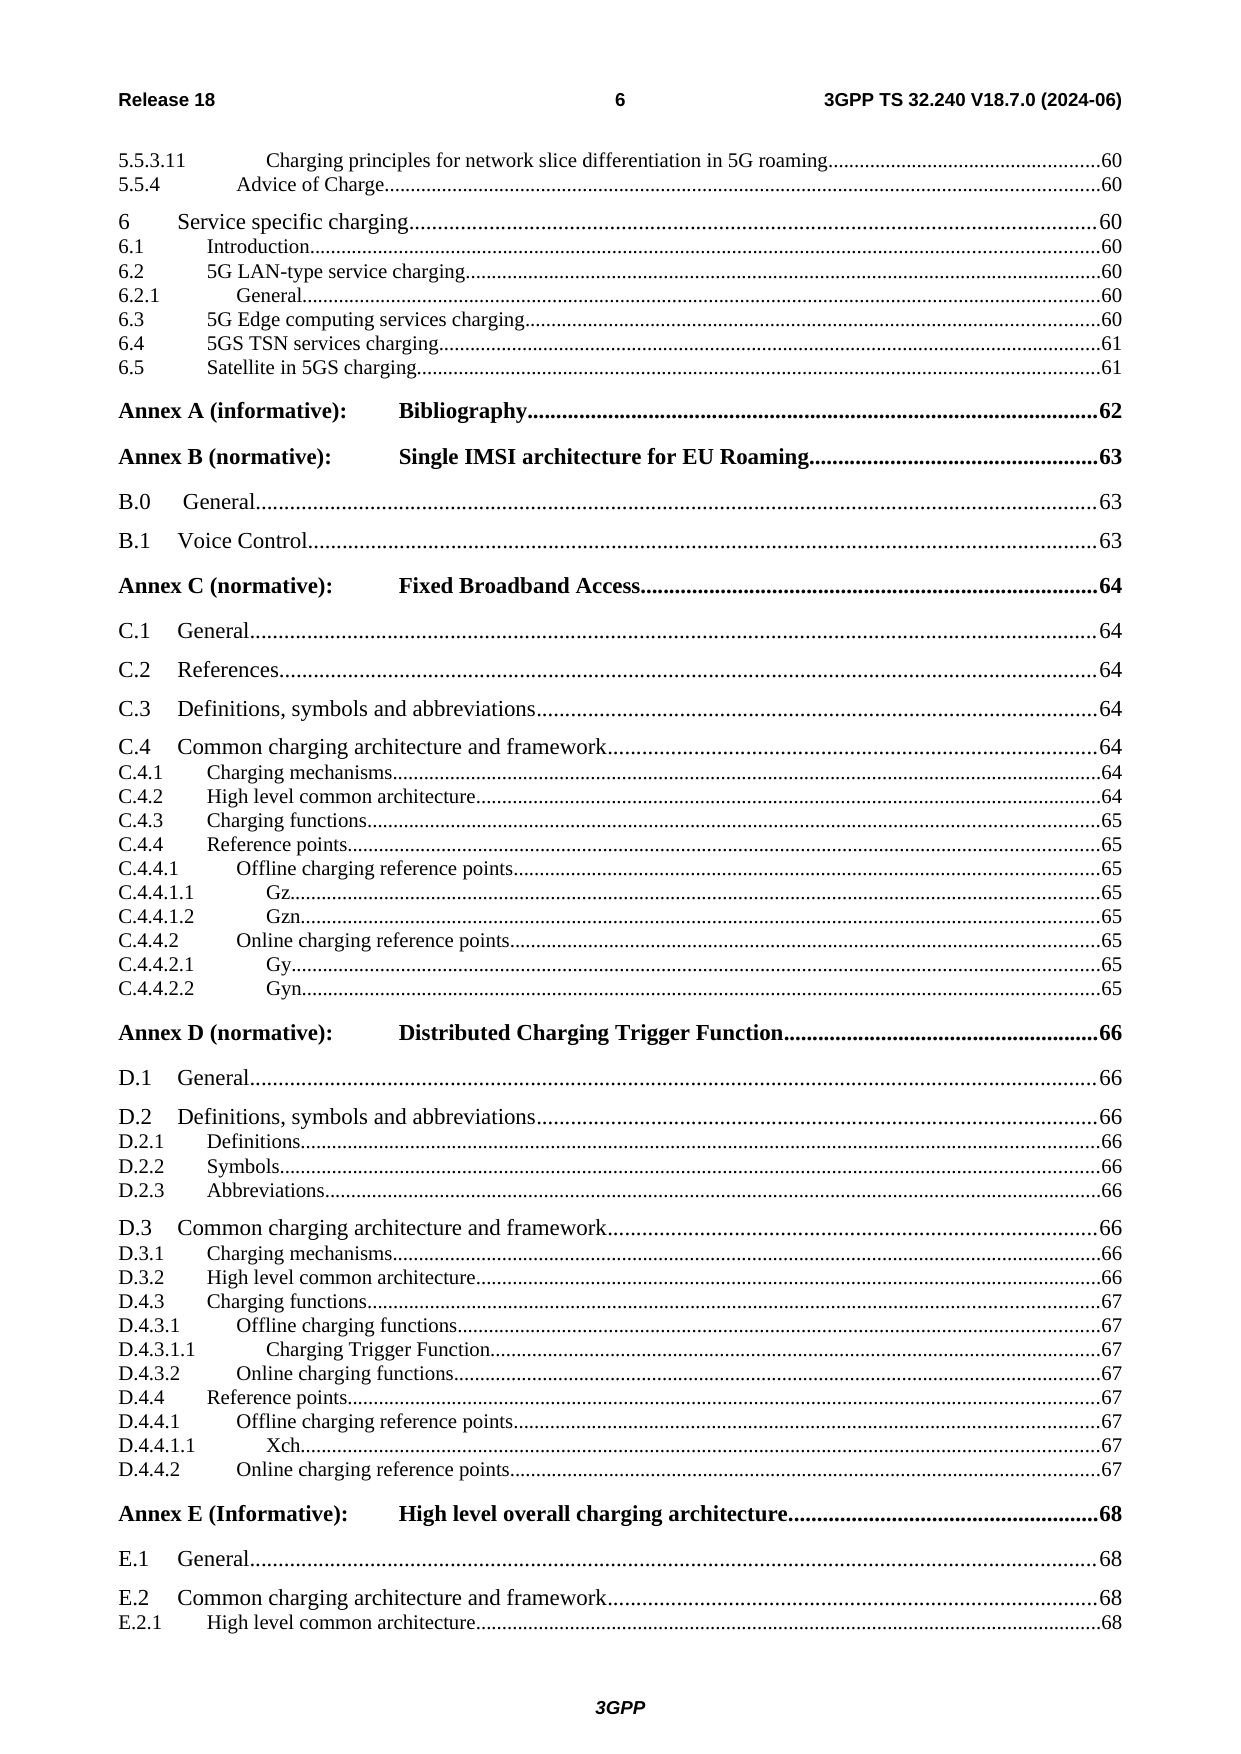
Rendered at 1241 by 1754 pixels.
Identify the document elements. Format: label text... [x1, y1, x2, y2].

text C.4.4 Reference points 65 [118, 832, 1078, 856]
text 5.5.4 Advice of Charge 60 [118, 172, 1122, 196]
text D.4.3 Charging functions 67 [118, 1289, 1078, 1313]
text C.4.2 High level common architecture 64 [118, 784, 1078, 808]
text C.4.4.2.2 Gyn 65 [118, 976, 1122, 1000]
text D.4.4.1.1 Xch 67 [118, 1433, 1122, 1457]
text D.3.1 Charging mechanisms 66 [118, 1241, 1078, 1264]
text 6.2.1 General 60 [118, 283, 1122, 307]
text 6.4 5GS TSN services charging 61 [118, 331, 1078, 355]
text 6.1 Introduction 60 [118, 234, 1078, 258]
text C.4.4.2 Online charging reference points 65 [118, 928, 1122, 952]
text Annex A (informative): Bibliography 62 [118, 398, 1122, 424]
text Annex D (normative): Distributed Charging Trigger Function 66 [118, 1019, 1122, 1046]
text Annex C (normative): Fixed Broadband Access 64 [118, 572, 1122, 598]
text B.0 General 63 [118, 488, 1078, 514]
text D.4.4.2 Online charging reference points 67 [118, 1457, 1122, 1481]
text Annex B (normative): Single IMSI architecture for EU Roaming 63 [118, 443, 1122, 469]
text D.2.2 Symbols 66 [118, 1153, 1078, 1178]
text C.2 References 64 [118, 656, 1078, 682]
text 6.3 5G Edge computing services charging 60 [118, 307, 1078, 331]
text E.1 General 68 [118, 1545, 1078, 1571]
text C.4 Common charging architecture and framework 64 [118, 733, 1078, 760]
text C.4.4.2.1 Gy 65 [118, 952, 1122, 976]
text Annex E (Informative): High level overall charging architecture. 68 [118, 1500, 1122, 1526]
text 6 Service specific charging 60 [118, 208, 1078, 234]
text 6.2 5G LAN-type service charging 60 [118, 258, 1078, 283]
text B.1 Voice Control 63 [118, 527, 1078, 553]
text E.2 Common charging architecture and framework 68 [118, 1584, 1078, 1610]
text D.4.4 Reference points 67 [118, 1385, 1078, 1409]
text D.1 General 66 [118, 1064, 1078, 1091]
text D.3 Common charging architecture and framework 66 [118, 1214, 1078, 1241]
text C.4.4.1.1 Gz 65 [118, 880, 1122, 904]
text D.2.1 Definitions 66 [118, 1129, 1078, 1153]
text D.4.4.1 Offline charging reference points 67 [118, 1409, 1122, 1433]
text C.3 Definitions, symbols and abbreviations 64 [118, 694, 1078, 721]
text D.4.3.1 Offline charging functions 67 [118, 1313, 1122, 1337]
text D.4.3.1.1 Charging Trigger Function 67 [118, 1337, 1122, 1361]
text D.4.3.2 Online charging functions 67 [118, 1361, 1122, 1385]
text 6.5 Satellite in 5GS charging 61 [118, 355, 1078, 379]
text C.4.4.1 Offline charging reference points 65 [118, 856, 1122, 880]
text 5.5.3.11 Charging principles for network slice differentiation in 5G roaming 60 [118, 147, 1122, 172]
text D.2.3 Abbreviations 66 [118, 1178, 1078, 1202]
text C.4.1 Charging mechanisms 64 [118, 760, 1078, 784]
text E.2.1 High level common architecture 68 [118, 1610, 1078, 1634]
text C.1 General 64 [118, 617, 1078, 643]
text C.4.3 Charging functions 65 [118, 808, 1078, 832]
text C.4.4.1.2 Gzn 65 [118, 904, 1122, 928]
text D.3.2 High level common architecture 66 [118, 1264, 1078, 1289]
text D.2 Definitions, symbols and abbreviations 66 [118, 1103, 1078, 1129]
